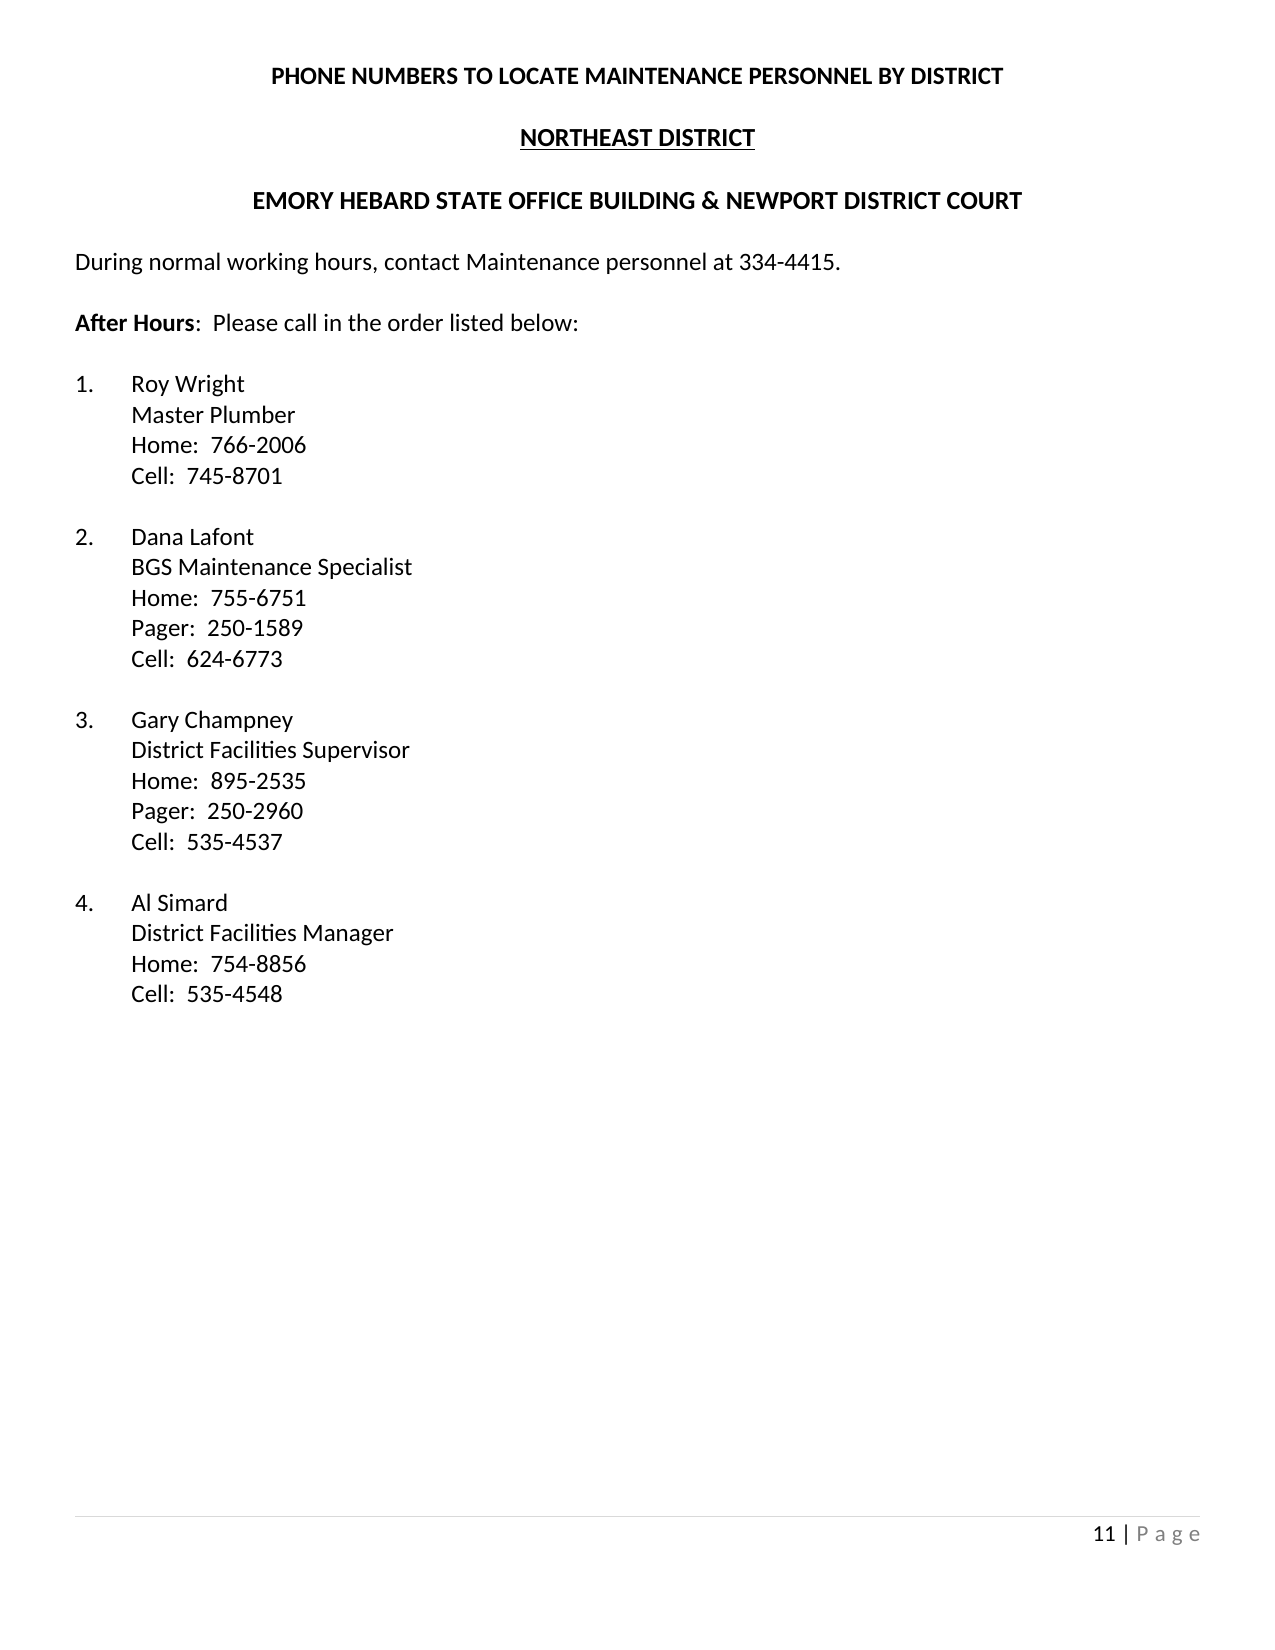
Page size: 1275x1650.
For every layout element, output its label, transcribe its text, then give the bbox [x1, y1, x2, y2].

text Cell: 535-4537 [75, 826, 1200, 857]
text After Hours: Please call in the order listed below: [75, 307, 1200, 338]
text EMORY HEBARD STATE OFFICE BUILDING & NEWPORT DISTRICT COURT [75, 184, 1200, 216]
text NORTHEAST DISTRICT [75, 122, 1200, 153]
text 2. Dana Lafont [75, 521, 1200, 551]
text Cell: 624-6773 [75, 643, 1200, 673]
text Cell: 535-4548 [75, 979, 1200, 1009]
text District Facilities Supervisor [75, 734, 1200, 765]
text Pager: 250-1589 [75, 612, 1200, 643]
text BGS Maintenance Specialist [75, 551, 1200, 582]
text Cell: 745-8701 [75, 460, 1200, 490]
text Master Plumber [75, 399, 1200, 429]
text PHONE NUMBERS TO LOCATE MAINTENANCE PERSONNEL BY DISTRICT [75, 61, 1200, 91]
text Home: 766-2006 [75, 429, 1200, 460]
text 1. Roy Wright [75, 368, 1200, 399]
text 4. Al Simard [75, 887, 1200, 918]
text Home: 754-8856 [75, 948, 1200, 979]
text 3. Gary Champney [75, 704, 1200, 734]
text Home: 895-2535 [75, 765, 1200, 796]
text Home: 755-6751 [75, 582, 1200, 612]
text District Facilities Manager [75, 918, 1200, 948]
text Pager: 250-2960 [75, 796, 1200, 826]
text During normal working hours, contact Maintenance personnel at 334-4415. [75, 246, 1200, 277]
